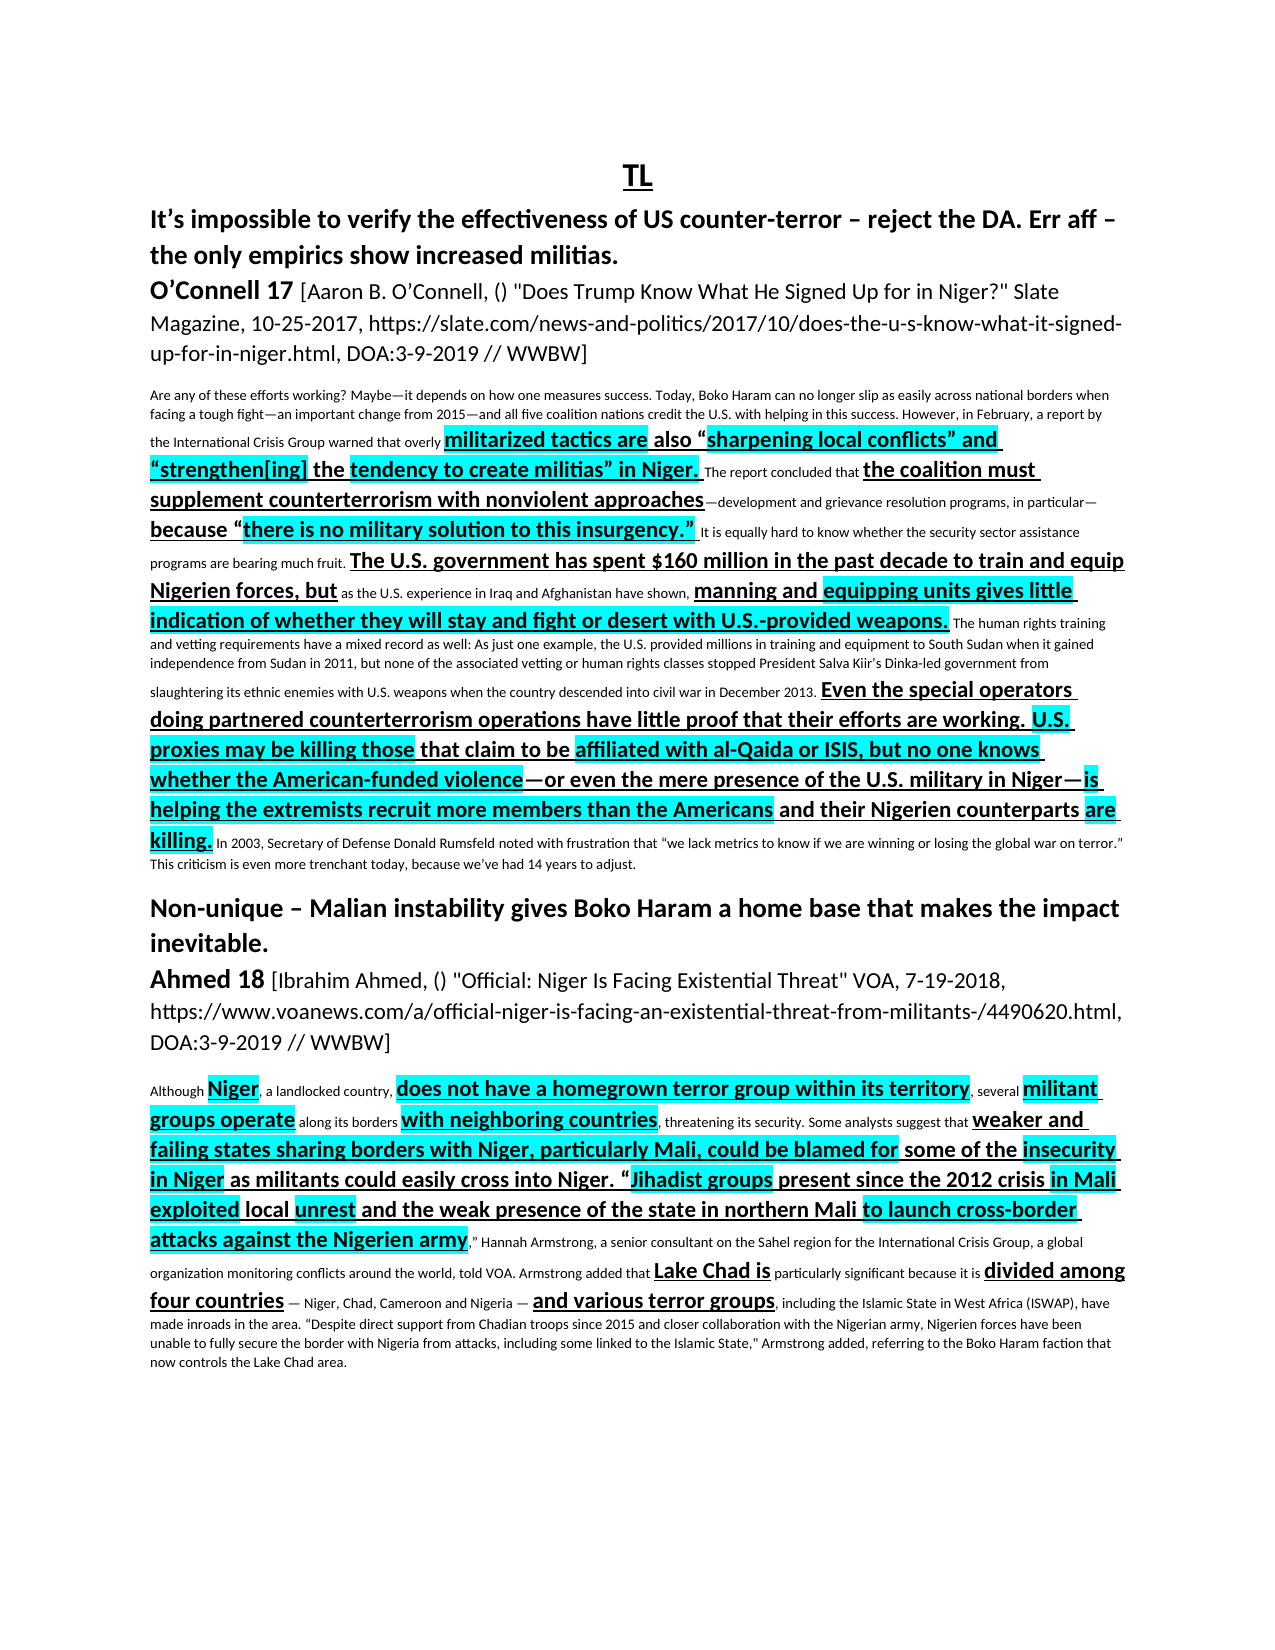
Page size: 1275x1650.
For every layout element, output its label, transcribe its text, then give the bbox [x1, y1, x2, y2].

text Ahmed 18 [Ibrahim Ahmed, () "Official: Niger Is Facing Existential Threat" VOA, 7-19-2018, https://www.voanews.com/a/official-niger-is-facing-an-existential-threat-from-militants-/4490620.html, DOA:3-9-2019 // WWBW] [150, 962, 1125, 1056]
text O’Connell 17 [Aaron B. O’Connell, () "Does Trump Know What He Signed Up for in Niger?" Slate Magazine, 10-25-2017, https://slate.com/news-and-politics/2017/10/does-the-u-s-know-what-it-signed-up-for-in-niger.html, DOA:3-9-2019 // WWBW] [150, 273, 1125, 367]
text Although Niger, a landlocked country, does not have a homegrown terror group within its territory, several militant groups operate along its borders with neighboring countries, threatening its security. Some analysts suggest that weaker and failing states sharing borders with Niger, particularly Mali, could be blamed for some of the insecurity in Niger as militants could easily cross into Niger. “Jihadist groups present since the 2012 crisis in Mali exploited local unrest and the weak presence of the state in northern Mali to launch cross-border attacks against the Nigerien army,” Hannah Armstrong, a senior consultant on the Sahel region for the International Crisis Group, a global organization monitoring conflicts around the world, told VOA. Armstrong added that Lake Chad is particularly significant because it is divided among four countries — Niger, Chad, Cameroon and Nigeria — and various terror groups, including the Islamic State in West Africa (ISWAP), have made inroads in the area. “Despite direct support from Chadian troops since 2015 and closer collaboration with the Nigerian army, Nigerien forces have been unable to fully secure the border with Nigeria from attacks, including some linked to the Islamic State," Armstrong added, referring to the Boko Haram faction that now controls the Lake Chad area. [150, 1074, 1125, 1372]
subtitle TL [150, 154, 1125, 195]
subtitle Non-unique – Malian instability gives Boko Haram a home base that makes the impact inevitable. [150, 891, 1125, 960]
text Are any of these efforts working? Maybe—it depends on how one measures success. Today, Boko Haram can no longer slip as easily across national borders when facing a tough fight—an important change from 2015—and all five coalition nations credit the U.S. with helping in this success. However, in February, a report by the International Crisis Group warned that overly militarized tactics are also “sharpening local conflicts” and “strengthen[ing] the tendency to create militias” in Niger. The report concluded that the coalition must supplement counterterrorism with nonviolent approaches—development and grievance resolution programs, in particular—because “there is no military solution to this insurgency.” It is equally hard to know whether the security sector assistance programs are bearing much fruit. The U.S. government has spent $160 million in the past decade to train and equip Nigerien forces, but as the U.S. experience in Iraq and Afghanistan have shown, manning and equipping units gives little indication of whether they will stay and fight or desert with U.S.-provided weapons. The human rights training and vetting requirements have a mixed record as well: As just one example, the U.S. provided millions in training and equipment to South Sudan when it gained independence from Sudan in 2011, but none of the associated vetting or human rights classes stopped President Salva Kiir’s Dinka-led government from slaughtering its ethnic enemies with U.S. weapons when the country descended into civil war in December 2013. Even the special operators doing partnered counterterrorism operations have little proof that their efforts are working. U.S. proxies may be killing those that claim to be affiliated with al-Qaida or ISIS, but no one knows whether the American-funded violence—or even the mere presence of the U.S. military in Niger—is helping the extremists recruit more members than the Americans and their Nigerien counterparts are killing. In 2003, Secretary of Defense Donald Rumsfeld noted with frustration that “we lack metrics to know if we are winning or losing the global war on terror.” This criticism is even more trenchant today, because we’ve had 14 years to adjust. [150, 386, 1125, 873]
subtitle It’s impossible to verify the effectiveness of US counter-terror – reject the DA. Err aff – the only empirics show increased militias. [150, 202, 1125, 271]
